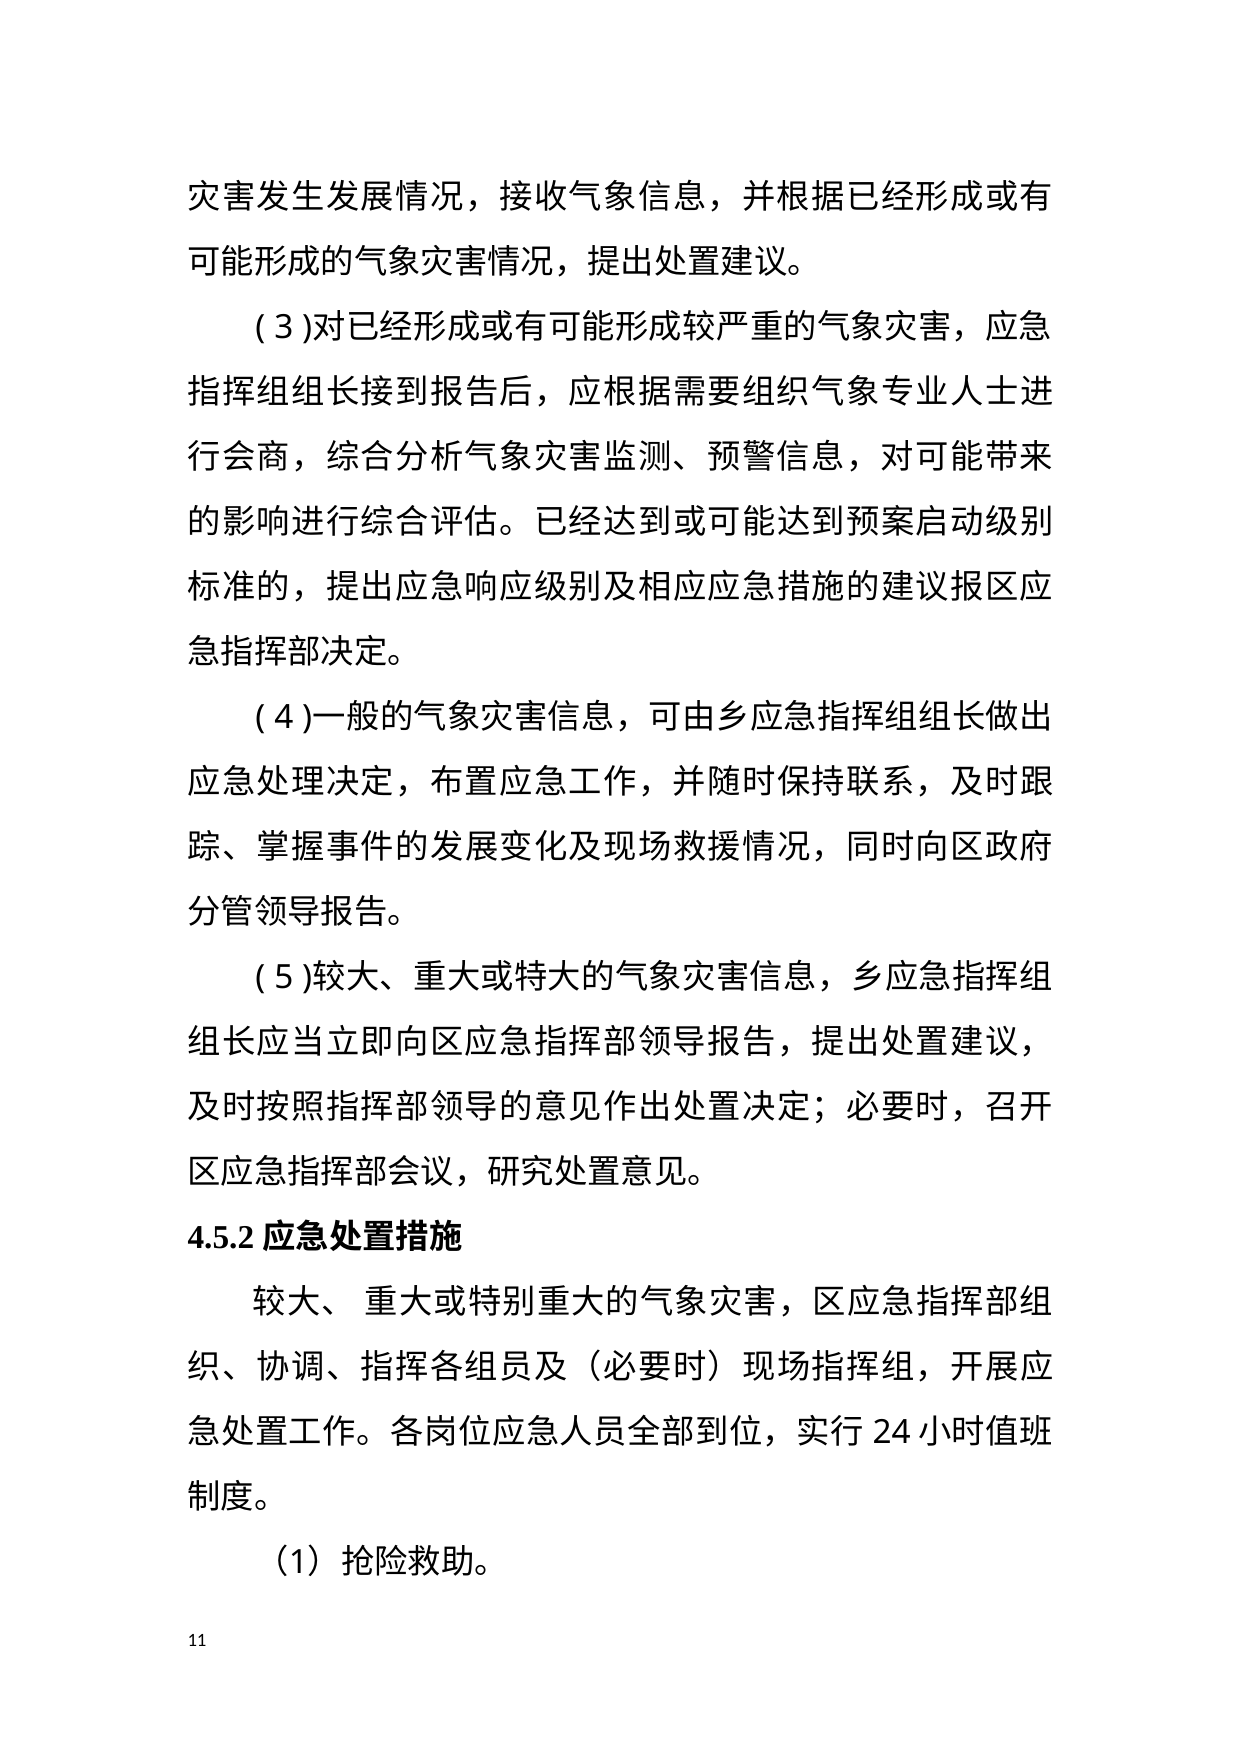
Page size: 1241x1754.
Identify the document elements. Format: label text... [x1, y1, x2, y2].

text （1）抢险救助。 [187, 1527, 1053, 1592]
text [187, 162, 1053, 292]
text 较大、 重大或特别重大的气象灾害，区应急指挥部组织、协调、指挥各组员及（必要时）现场指挥组，开展应急处置工作。各岗位应急人员全部到位，实行24小时值班制度。 [187, 1267, 1053, 1527]
text ( 4 )一般的气象灾害信息，可由乡应急指挥组组长做出应急处理决定，布置应急工作，并随时保持联系，及时跟踪、掌握事件的发展变化及现场救援情况，同时向区政府分管领导报告。 [187, 682, 1053, 942]
text ( 5 )较大、重大或特大的气象灾害信息，乡应急指挥组组长应当立即向区应急指挥部领导报告，提出处置建议，及时按照指挥部领导的意见作出处置决定；必要时，召开区应急指挥部会议，研究处置意见。 [187, 942, 1053, 1202]
subtitle 4.5.2 应急处置措施 [187, 1202, 1053, 1267]
text ( 3 )对已经形成或有可能形成较严重的气象灾害，应急指挥组组长接到报告后，应根据需要组织气象专业人士进行会商，综合分析气象灾害监测、预警信息，对可能带来的影响进行综合评估。已经达到或可能达到预案启动级别标准的，提出应急响应级别及相应应急措施的建议报区应急指挥部决定。 [187, 292, 1053, 682]
